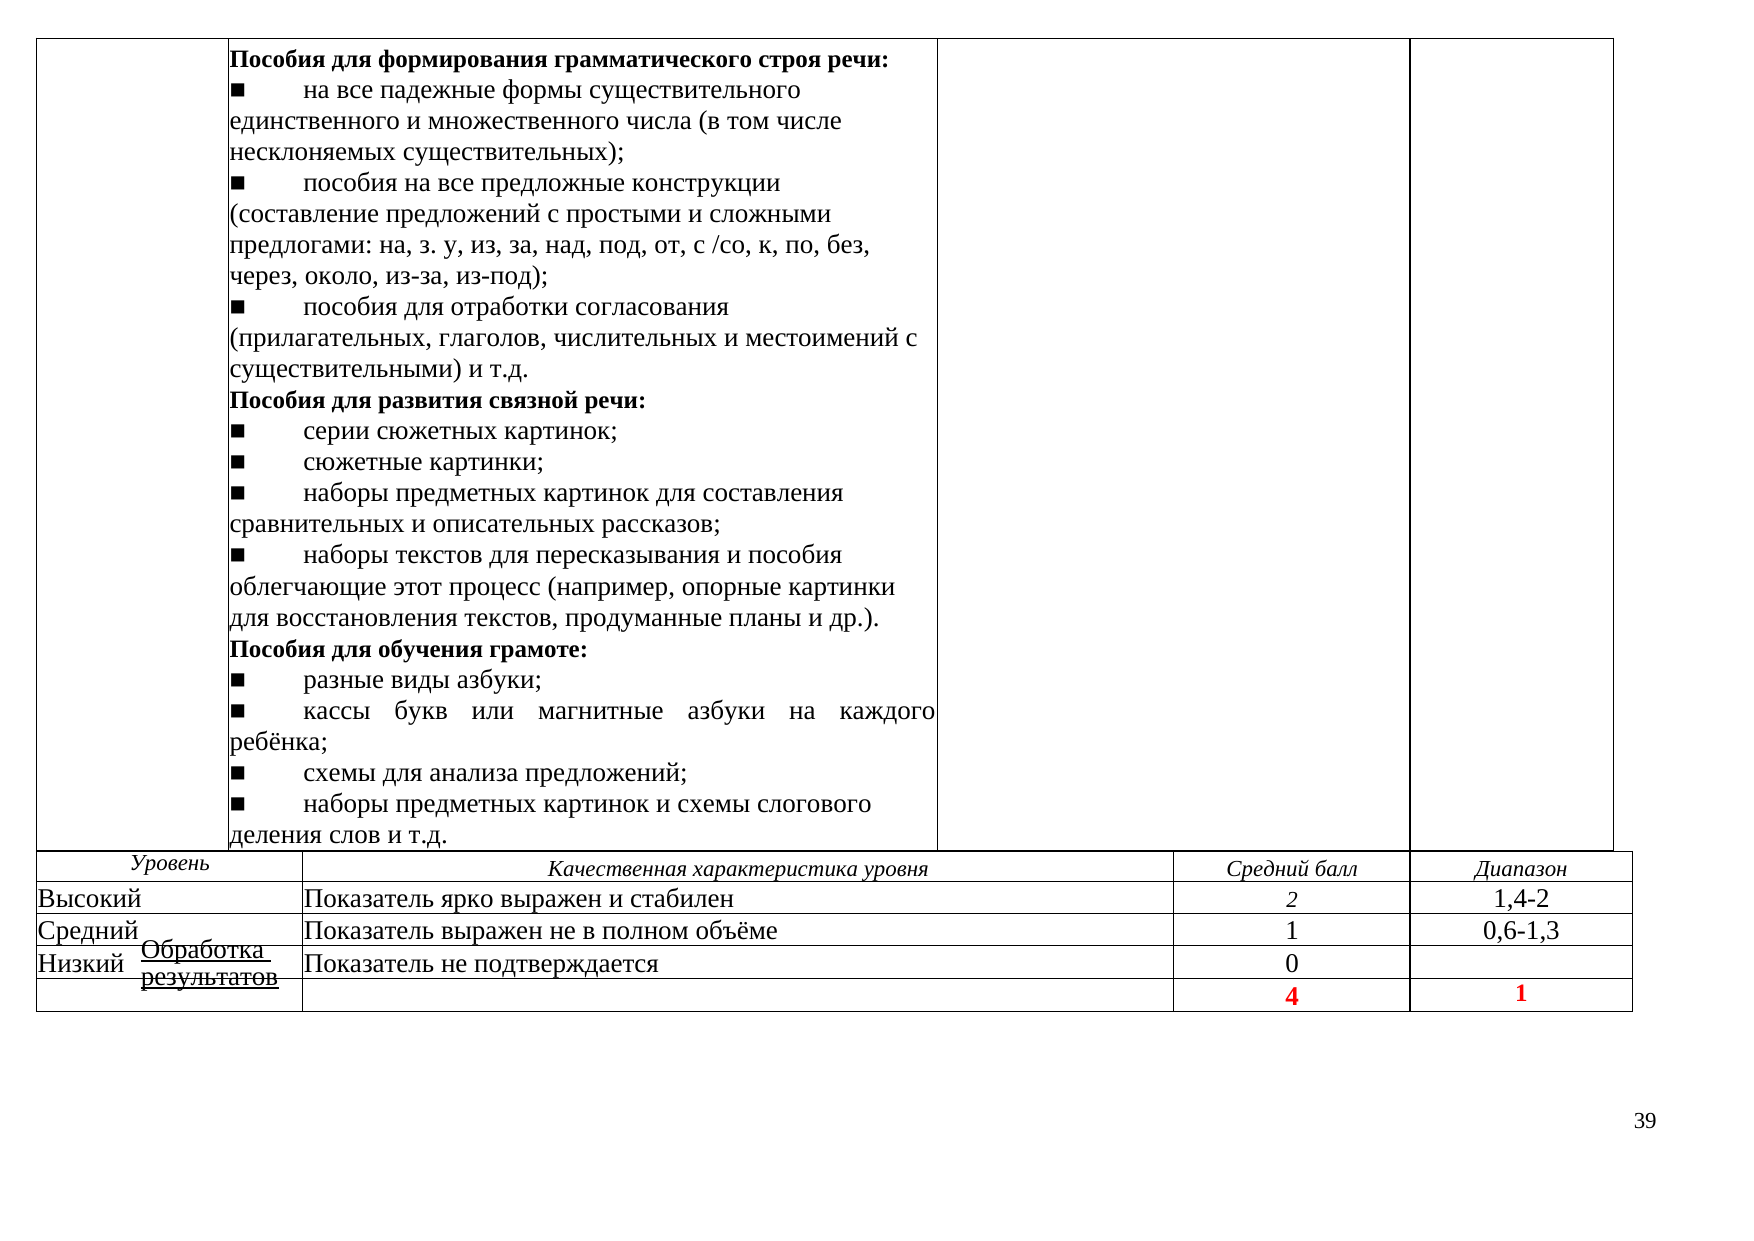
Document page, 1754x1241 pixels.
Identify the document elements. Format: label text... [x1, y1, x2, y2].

table_cell Показатель не подтверждается [404, 946, 1173, 977]
table_cell [303, 979, 1173, 1011]
table_cell 1,4-2 [1411, 882, 1632, 912]
table_cell 0,6-1,3 [1411, 914, 1632, 944]
table_header Качественная характеристика уровня [303, 852, 1173, 881]
table_cell Низкий [37, 946, 141, 977]
text 39 [1633, 1110, 1657, 1133]
table_cell [37, 979, 302, 1011]
table_cell 1 [1411, 979, 1632, 1011]
table_header Диапазон [1411, 852, 1632, 881]
table_cell 0 [1174, 946, 1409, 977]
table_header [938, 39, 1409, 849]
table_cell Высокий [37, 882, 302, 912]
table_header [1411, 39, 1613, 849]
table_cell [1411, 946, 1632, 977]
table_header Пособия для формирования грамматического строя речи: на все падежные формы существительного единственного и множественного числа (в том числе несклоняемых существительных); пособия на все предложные конструкции (составление предложений с простыми и сложными предлогами: на, з. у, из, за, над, под, от, с /со, к, по, без, через, около, из-за, из-под); пособия для отработки согласования (прилагательных, глаголов, числительных и местоимений с существительными) и т.д. Пособия для развития связной речи: серии сюжетных картинок; сюжетные картинки; наборы предметных картинок для составления сравнительных и описательных рассказов; наборы текстов для пересказывания и пособия облегчающие этот процесс (например, опорные картинки для восстановления текстов, продуманные планы и др.). Пособия для обучения грамоте: разные виды азбуки; кассы букв или магнитные азбуки на каждого ребёнка; схемы для анализа предложений; наборы предметных картинок и схемы слогового деления слов и т.д. [229, 39, 937, 849]
text Обработка результатов [141, 937, 404, 991]
table_cell 2 [1174, 882, 1409, 912]
table_cell Показатель выражен не в полном объёме [303, 914, 1173, 944]
table_header [37, 39, 228, 849]
table_cell 1 [1174, 914, 1409, 944]
table_header Средний балл [1174, 852, 1409, 881]
table_cell Показатель ярко выражен и стабилен [303, 882, 1173, 912]
table_cell 4 [1174, 979, 1409, 1011]
table_header Уровень [37, 852, 302, 881]
table_cell Средний [37, 914, 302, 944]
